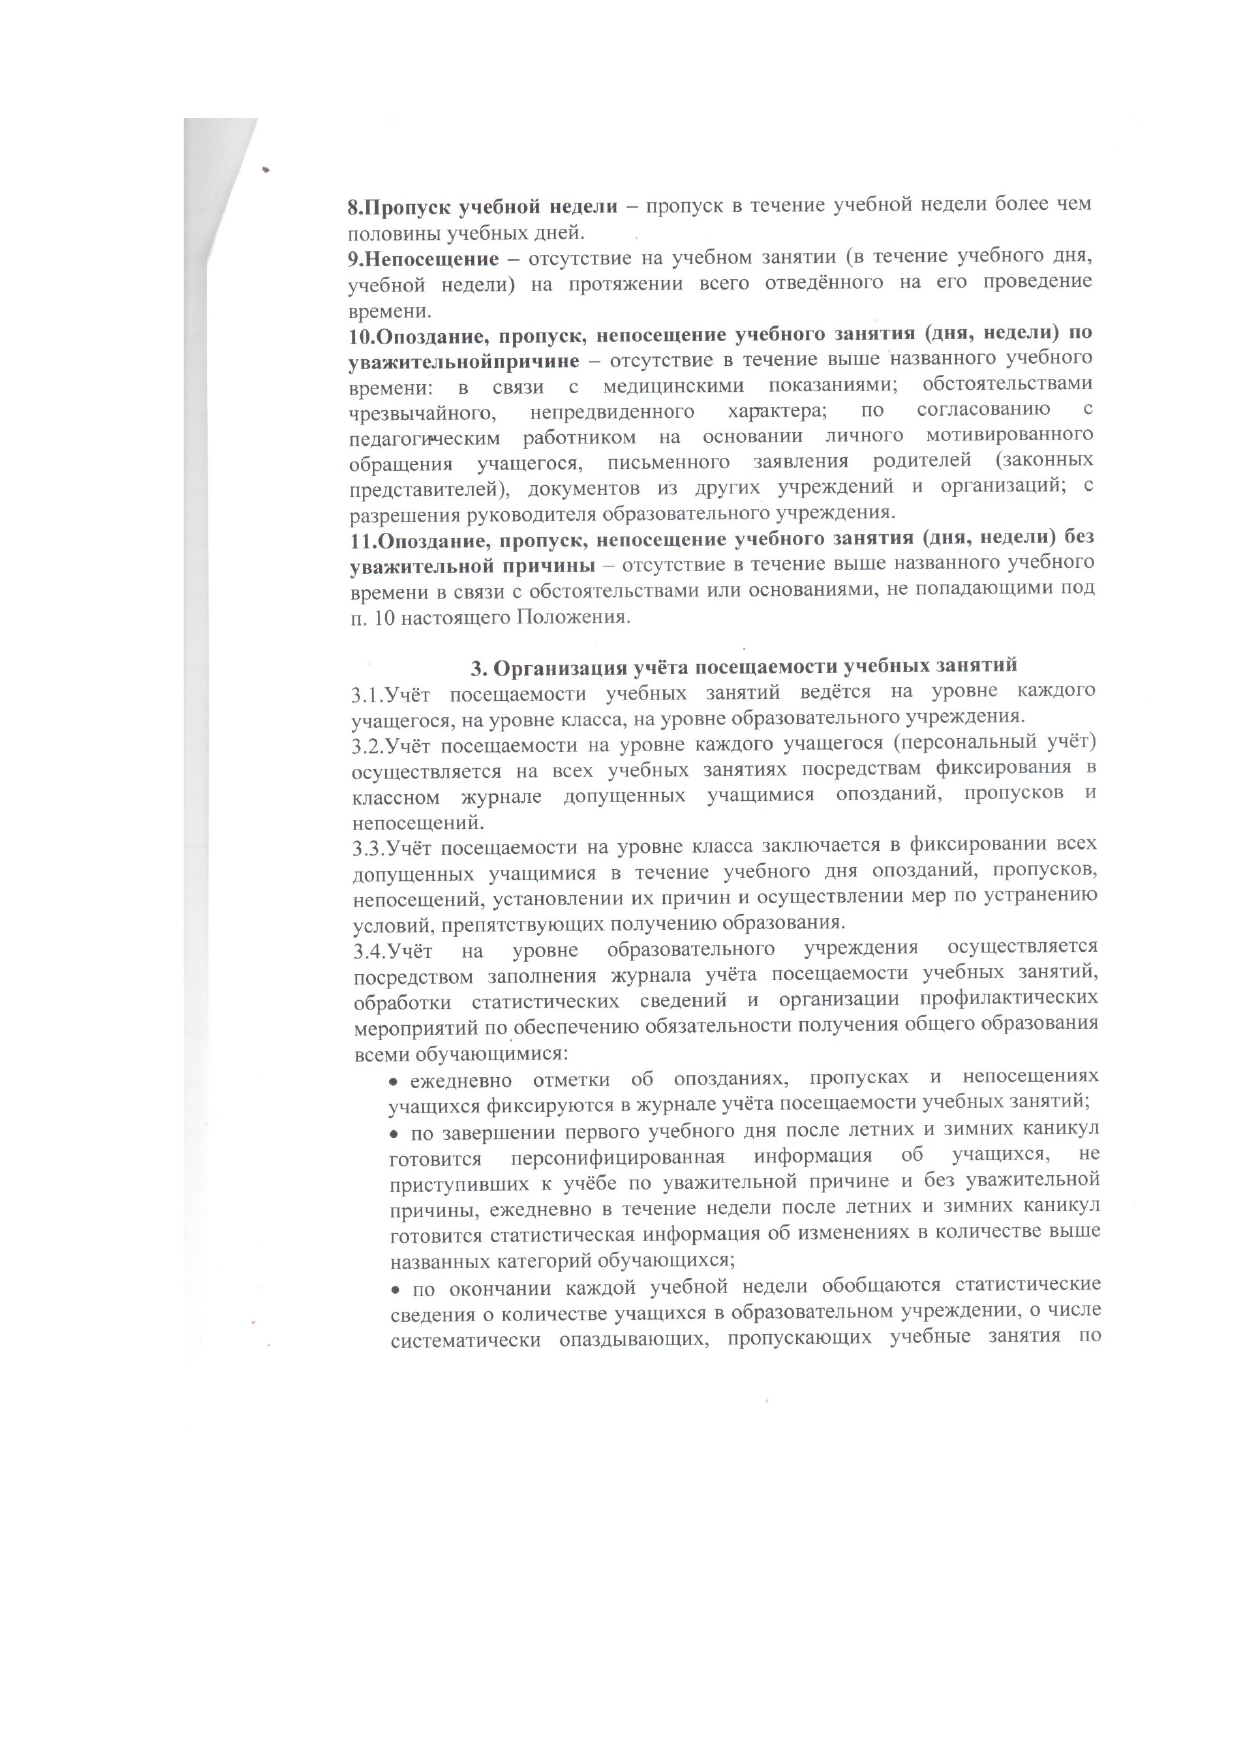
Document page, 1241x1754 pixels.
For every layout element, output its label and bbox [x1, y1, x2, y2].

picture [177, 118, 1151, 1458]
